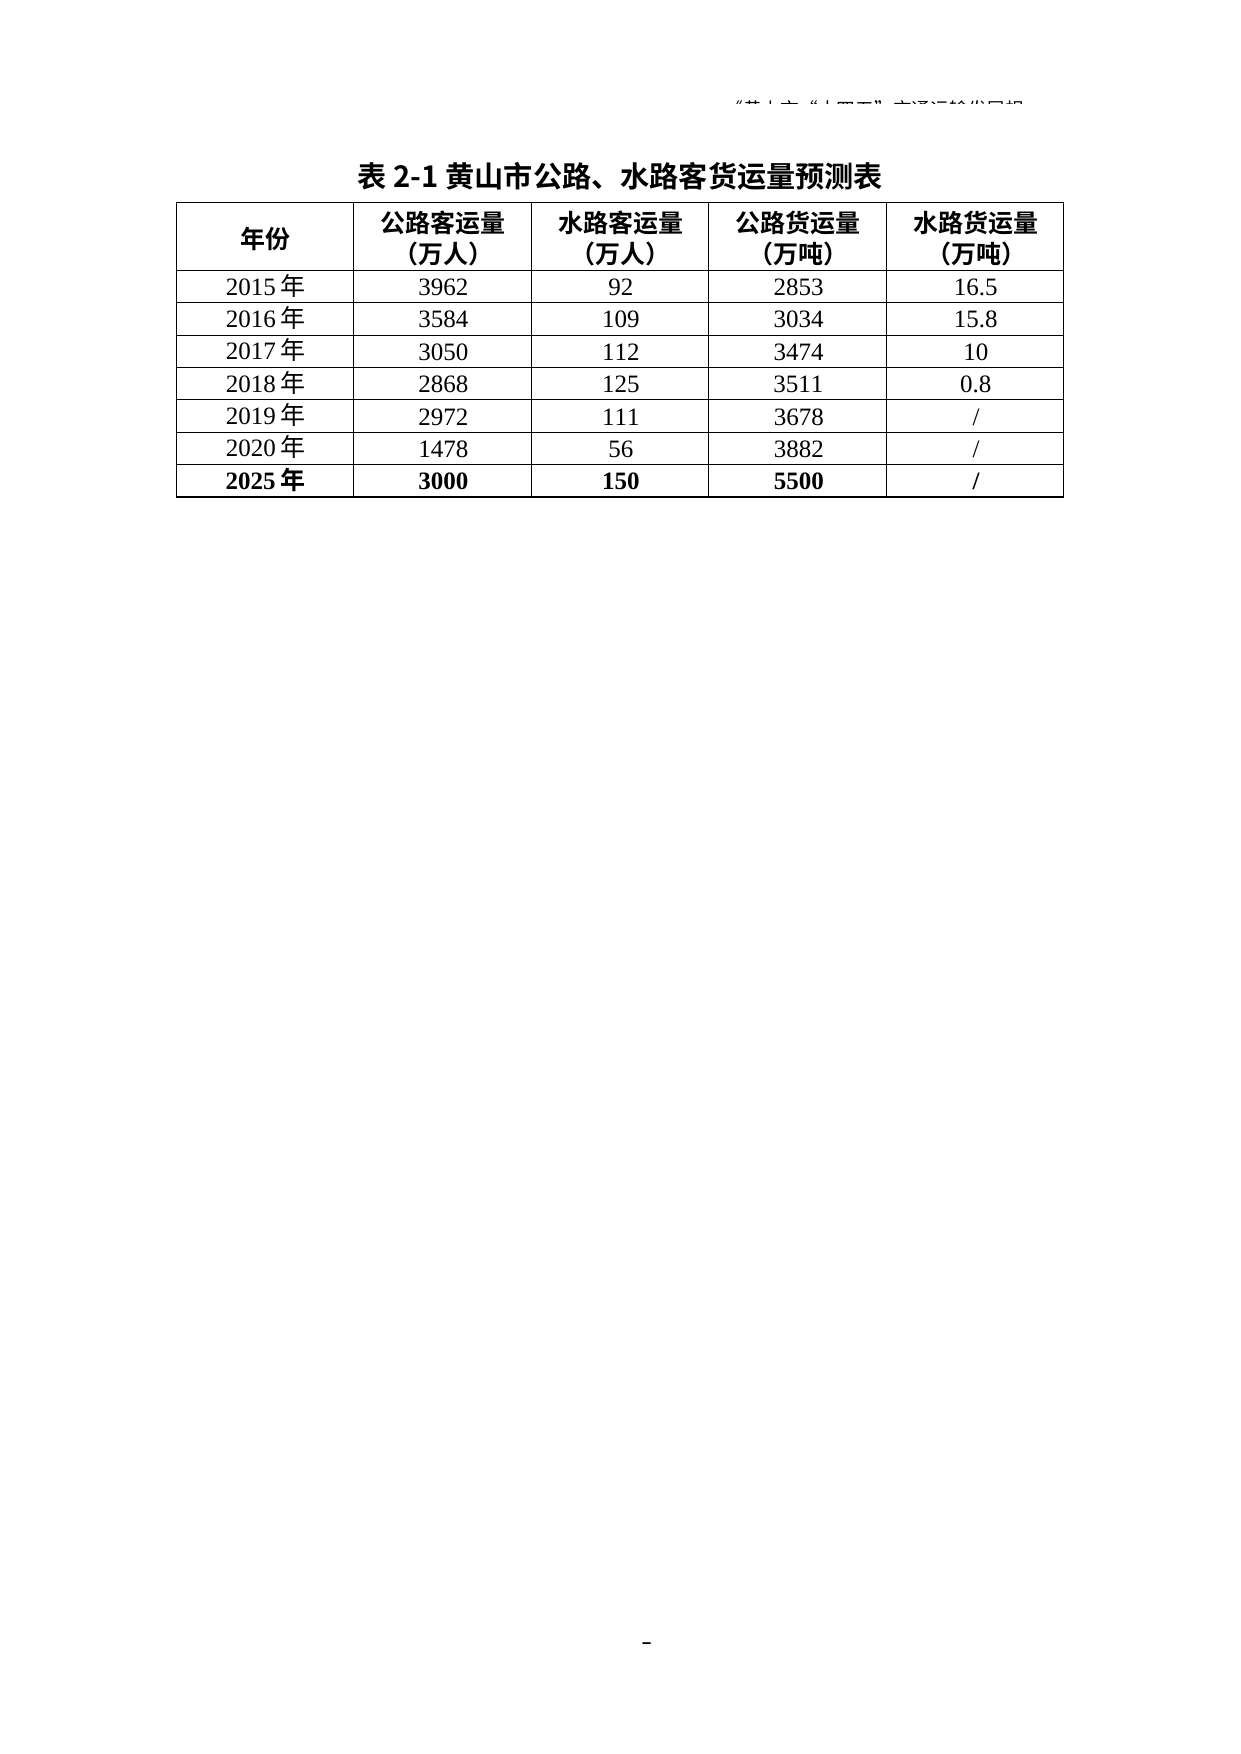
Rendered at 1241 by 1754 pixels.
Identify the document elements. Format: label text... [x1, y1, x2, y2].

table_cell 3000 [354, 465, 531, 496]
table_cell 125 [532, 368, 708, 399]
table_cell / [887, 400, 1063, 432]
table_cell 3050 [354, 336, 531, 367]
table_cell 3962 [354, 271, 531, 302]
table_header 公路货运量 （万吨） [709, 203, 886, 270]
table_header 公路客运量 （万人） [354, 203, 531, 270]
table_cell 2853 [709, 271, 886, 302]
table_cell 2868 [354, 368, 531, 399]
table_cell 2972 [354, 400, 531, 432]
table_cell 16.5 [887, 271, 1063, 302]
table_cell 1478 [354, 433, 531, 464]
text 表 2-1 黄山市公路、水路客货运量预测表 [56, 154, 1184, 196]
table_cell 3034 [709, 303, 886, 334]
table_cell 2017年 [177, 336, 353, 367]
table_cell 0.8 [887, 368, 1063, 399]
table_cell 15.8 [887, 303, 1063, 334]
table_cell 109 [532, 303, 708, 334]
table_cell 2025年 [177, 465, 353, 496]
table_cell 111 [532, 400, 708, 432]
table_cell 2016年 [177, 303, 353, 334]
table_cell 2015年 [177, 271, 353, 302]
table_cell 3678 [709, 400, 886, 432]
table_header 水路货运量 （万吨） [887, 203, 1063, 270]
table_cell 3511 [709, 368, 886, 399]
table_cell 5500 [709, 465, 886, 496]
table_header 水路客运量 （万人） [532, 203, 708, 270]
table_cell / [887, 433, 1063, 464]
table_header 年份 [177, 203, 353, 270]
table_cell 150 [532, 465, 708, 496]
table_cell 10 [887, 336, 1063, 367]
table_cell 56 [532, 433, 708, 464]
table_cell 112 [532, 336, 708, 367]
table_cell 3474 [709, 336, 886, 367]
table_cell 92 [532, 271, 708, 302]
table_cell 2020年 [177, 433, 353, 464]
table_cell / [887, 465, 1063, 496]
table_cell 2019年 [177, 400, 353, 432]
table_cell 3584 [354, 303, 531, 334]
table_cell 2018年 [177, 368, 353, 399]
table_cell 3882 [709, 433, 886, 464]
